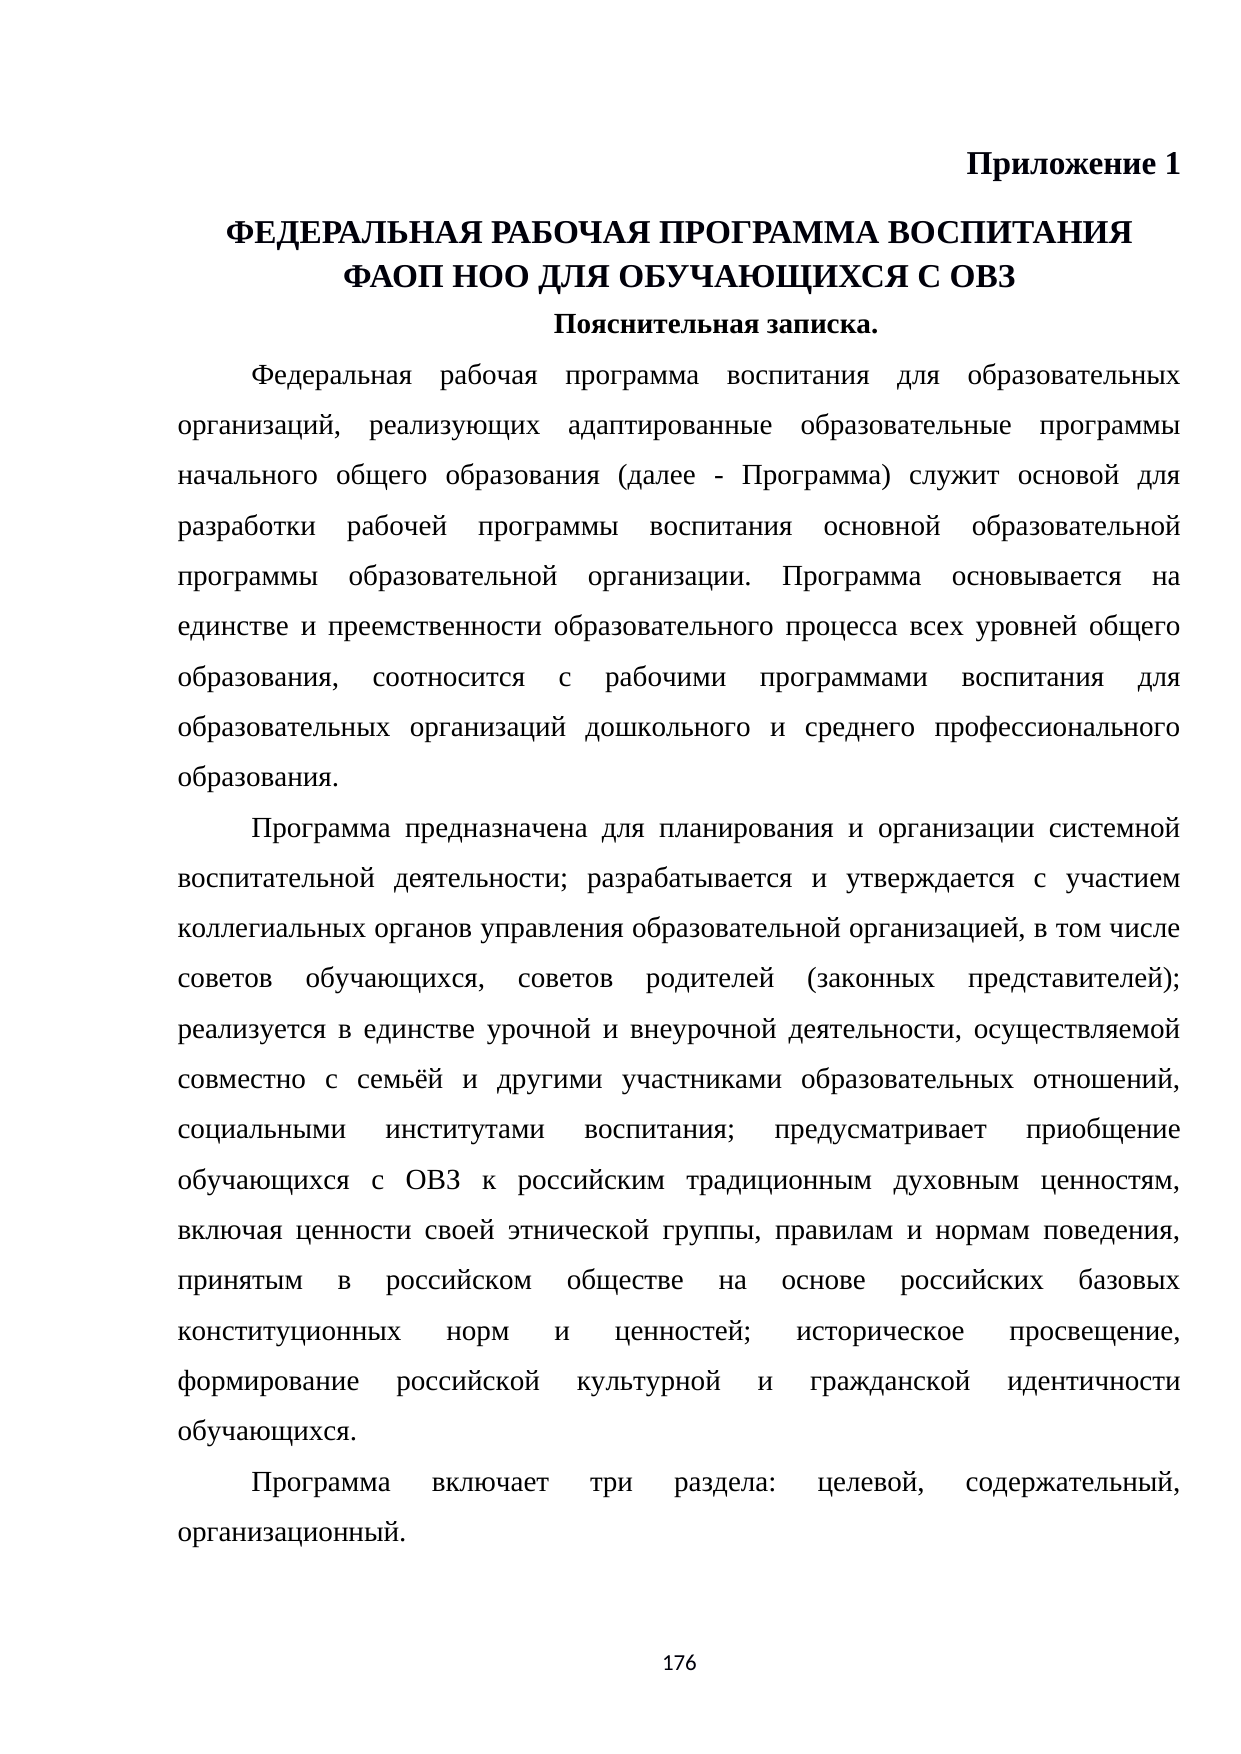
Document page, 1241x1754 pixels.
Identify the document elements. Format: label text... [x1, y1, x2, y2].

subtitle Федеральная рабочая программа воспитания ФАОП НОО для обучающихся с ОВЗ [177, 212, 1181, 294]
subtitle Приложение 1 [177, 143, 1181, 181]
text Пояснительная записка. [177, 307, 1181, 340]
text Программа предназначена для планирования и организации системной воспитательной деятельности; разрабатывается и утверждается с участием коллегиальных органов управления образовательной организацией, в том числе советов обучающихся, советов родителей (законных представителей); реализуется в единстве урочной и внеурочной деятельности, осуществляемой совместно с семьёй и другими участниками образовательных отношений, социальными институтами воспитания; предусматривает приобщение обучающихся с ОВЗ к российским традиционным духовным ценностям, включая ценности своей этнической группы, правилам и нормам поведения, принятым в российском обществе на основе российских базовых конституционных норм и ценностей; историческое просвещение, формирование российской культурной и гражданской идентичности обучающихся. [177, 810, 1181, 1447]
text Федеральная рабочая программа воспитания для образовательных организаций, реализующих адаптированные образовательные программы начального общего образования (далее - Программа) служит основой для разработки рабочей программы воспитания основной образовательной программы образовательной организации. Программа основывается на единстве и преемственности образовательного процесса всех уровней общего образования, соотносится с рабочими программами воспитания для образовательных организаций дошкольного и среднего профессионального образования. [177, 357, 1181, 793]
text Программа включает три раздела: целевой, содержательный, организационный. [177, 1464, 1181, 1548]
